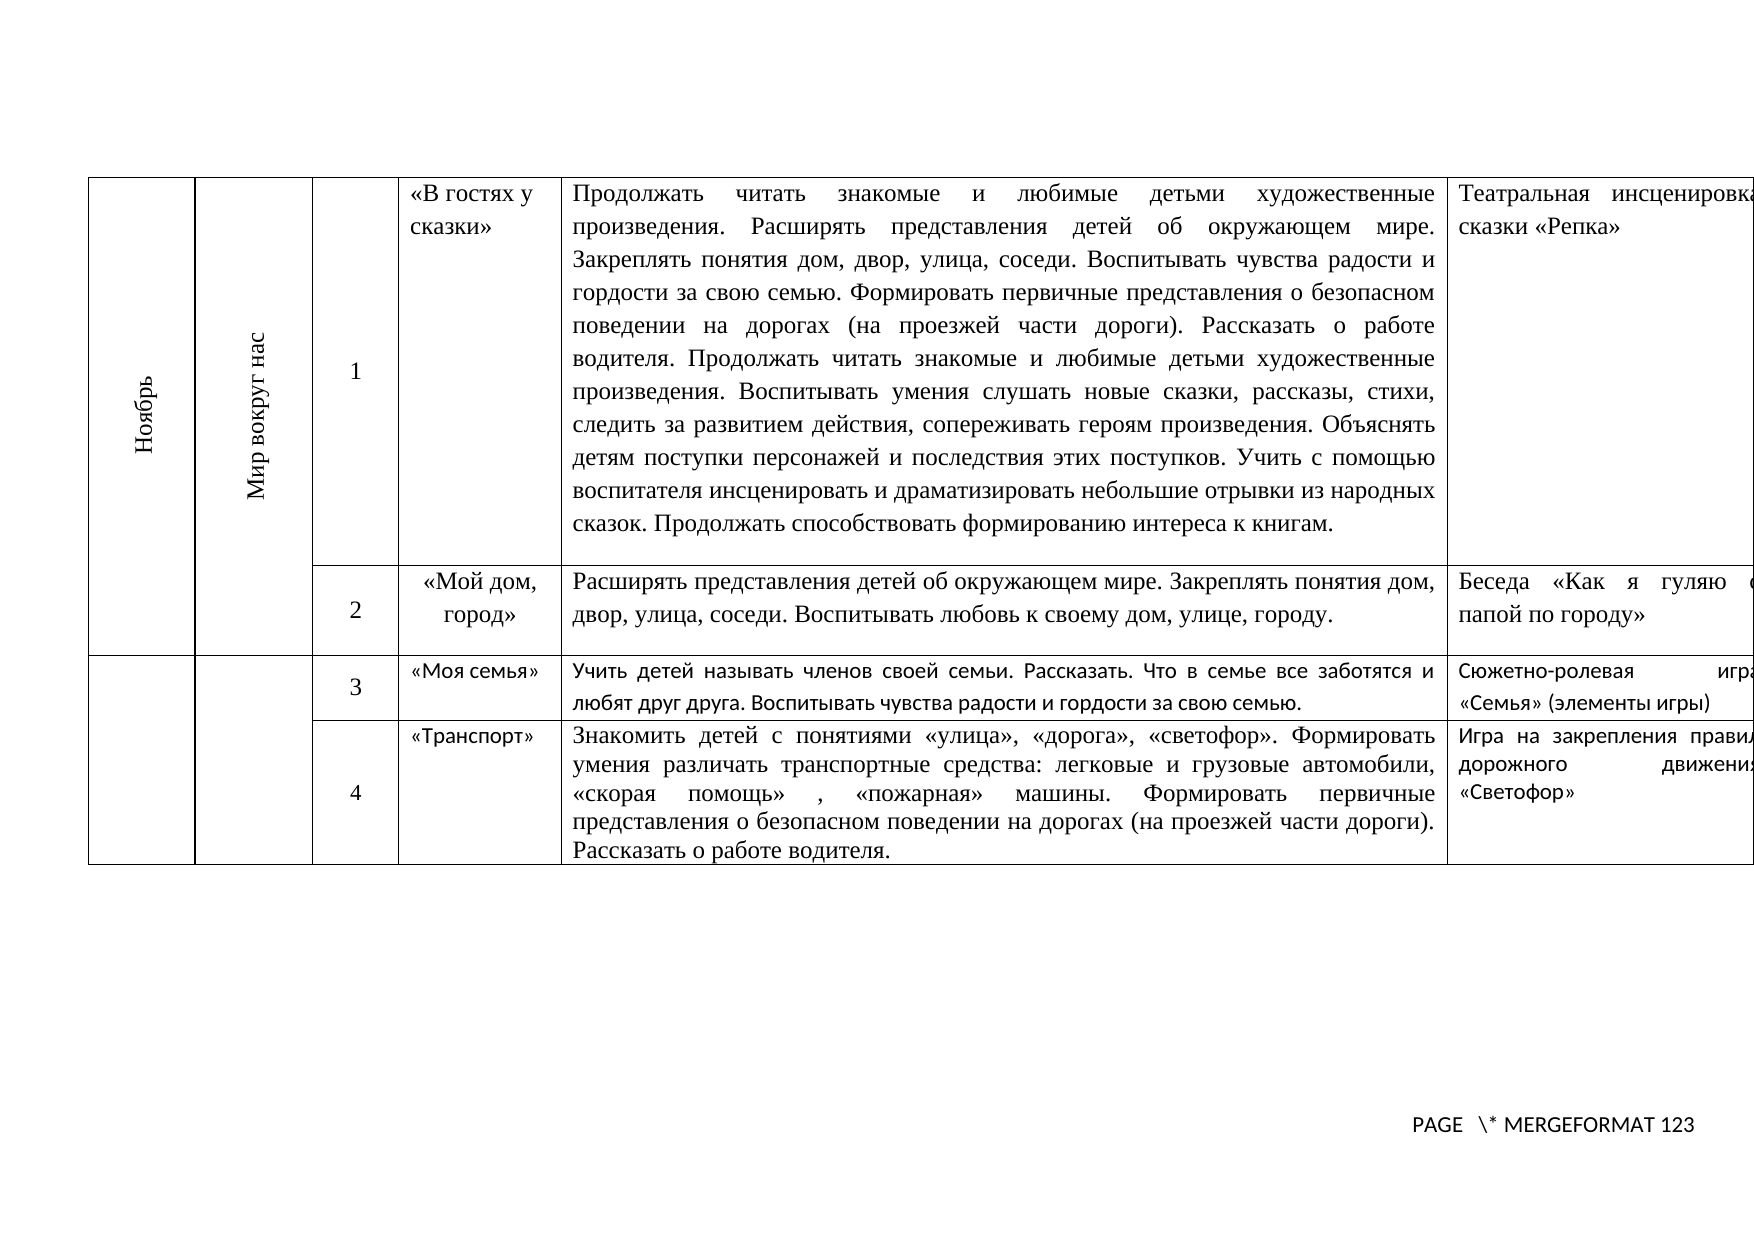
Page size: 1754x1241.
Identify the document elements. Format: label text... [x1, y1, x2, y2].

table_cell «Транспорт» [399, 721, 561, 864]
table_cell Учить детей называть членов своей семьи. Рассказать. Что в семье все заботятся и любят друг друга. Воспитывать чувства радости и гордости за свою семью. [562, 656, 1447, 720]
table_cell «В гостях у сказки» [399, 178, 561, 565]
table_cell [89, 656, 194, 864]
table_cell [196, 656, 312, 864]
table_cell Театральная инсценировка сказки «Репка» [1448, 178, 1753, 565]
table_cell Расширять представления детей об окружающем мире. Закреплять понятия дом, двор, улица, соседи. Воспитывать любовь к своему дом, улице, городу. [562, 566, 1447, 655]
table_cell 2 [313, 566, 398, 655]
table_cell Сюжетно-ролевая игра «Семья» (элементы игры) [1448, 656, 1753, 720]
table_cell 4 [313, 721, 398, 864]
table_cell Мир вокруг нас [196, 178, 312, 655]
table_cell Игра на закрепления правил дорожного движения «Светофор» [1448, 721, 1753, 864]
table_cell Продолжать читать знакомые и любимые детьми художественные произведения. Расширять представления детей об окружающем мире. Закреплять понятия дом, двор, улица, соседи. Воспитывать чувства радости и гордости за свою семью. Формировать первичные представления о безопасном поведении на дорогах (на проезжей части дороги). Рассказать о работе водителя. Продолжать читать знакомые и любимые детьми художественные произведения. Воспитывать умения слушать новые сказки, рассказы, стихи, следить за развитием действия, сопереживать героям произведения. Объяснять детям поступки персонажей и последствия этих поступков. Учить с помощью воспитателя инсценировать и драматизировать небольшие отрывки из народных сказок. Продолжать способствовать формированию интереса к книгам. [562, 178, 1447, 565]
table_cell Ноябрь [89, 178, 194, 655]
table_cell «Моя семья» [399, 656, 561, 720]
table_cell 3 [313, 656, 398, 720]
table_cell Беседа «Как я гуляю с папой по городу» [1448, 566, 1753, 655]
table_cell 1 [313, 178, 398, 565]
table_cell Знакомить детей с понятиями «улица», «дорога», «светофор». Формировать умения различать транспортные средства: легковые и грузовые автомобили, «скорая помощь» , «пожарная» машины. Формировать первичные представления о безопасном поведении на дорогах (на проезжей части дороги). Рассказать о работе водителя. [562, 721, 1447, 864]
table_cell «Мой дом, город» [399, 566, 561, 655]
